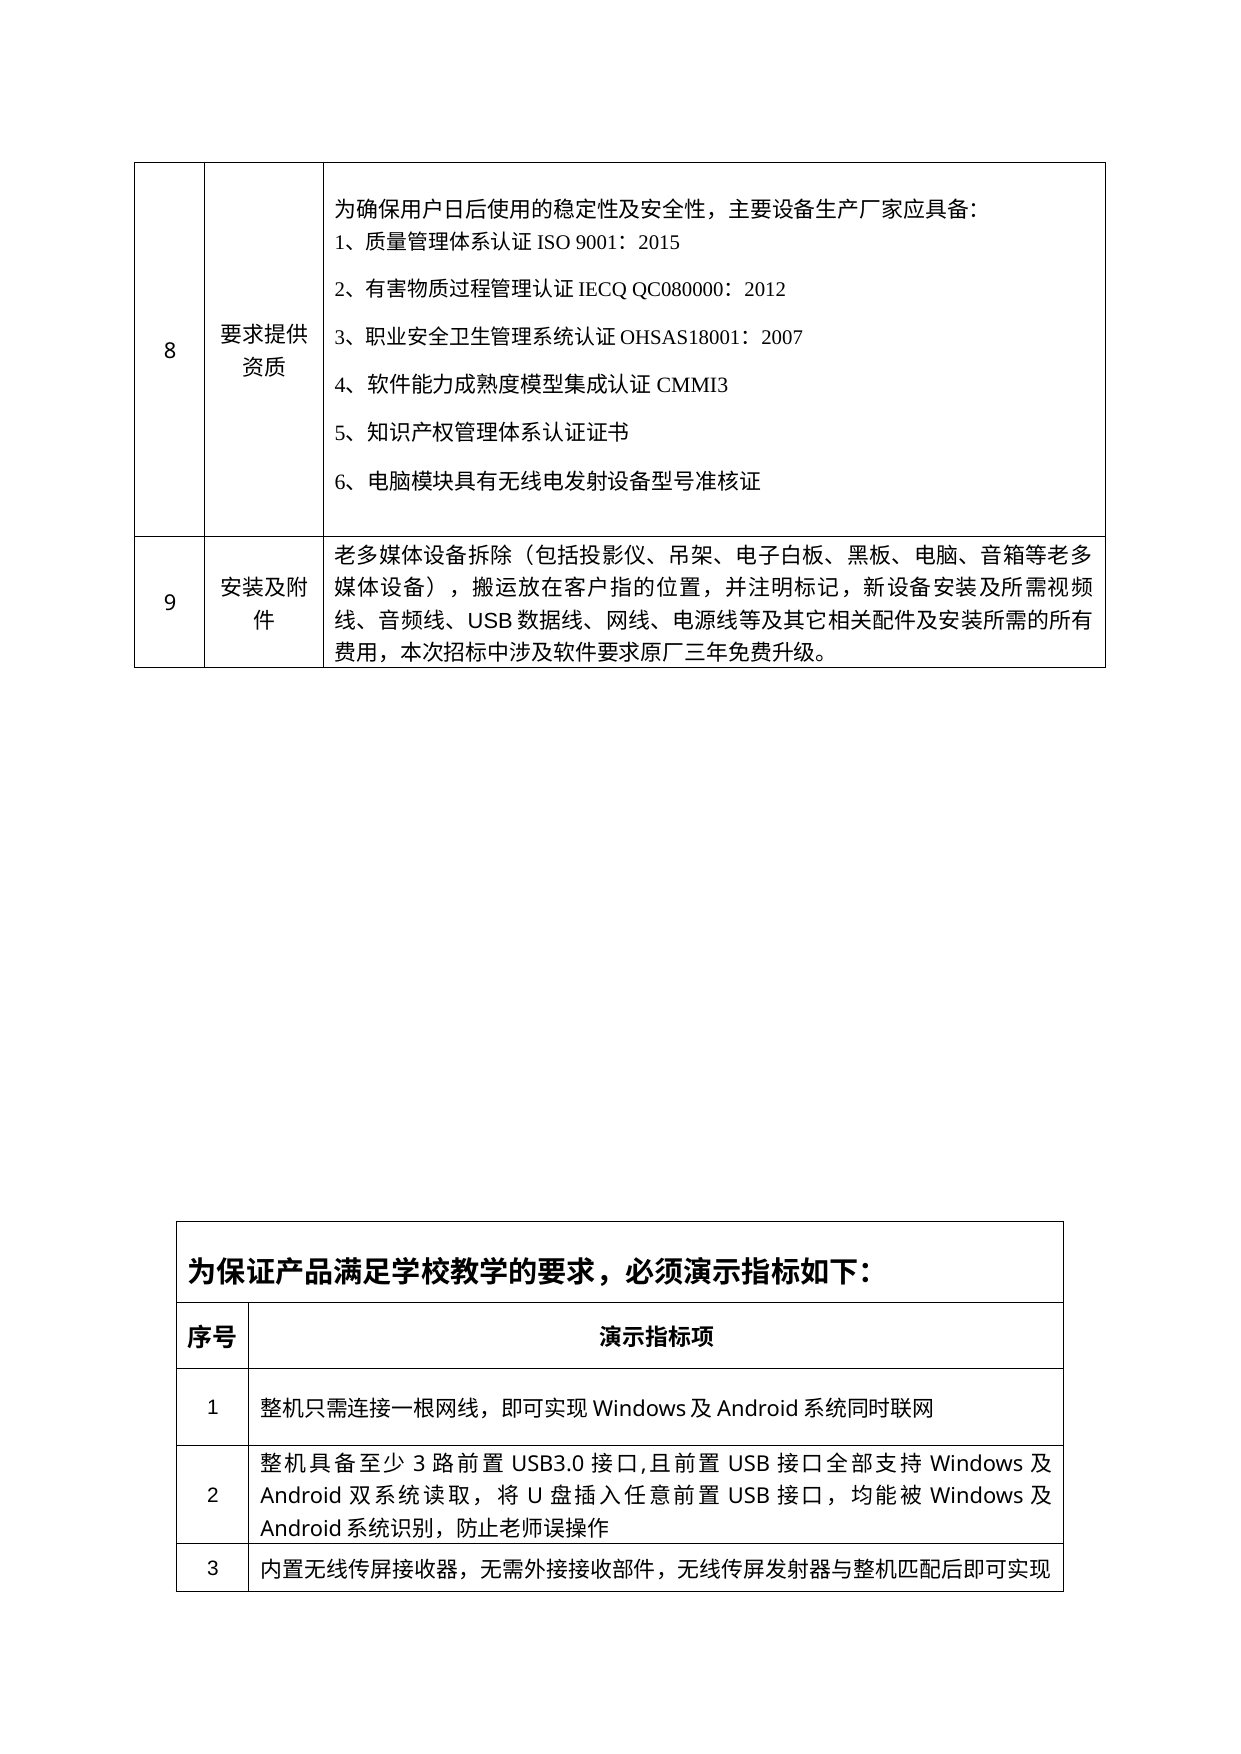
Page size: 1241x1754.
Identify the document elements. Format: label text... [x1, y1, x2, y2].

table_header 为保证产品满足学校教学的要求，必须演示指标如下： [177, 1222, 1063, 1302]
table_cell 2 [177, 1446, 248, 1543]
table_cell 老多媒体设备拆除（包括投影仪、吊架、电子白板、黑板、电脑、音箱等老多媒体设备），搬运放在客户指的位置，并注明标记，新设备安装及所需视频线、音频线、USB数据线、网线、电源线等及其它相关配件及安装所需的所有费用，本次招标中涉及软件要求原厂三年免费升级。 [324, 537, 1105, 667]
table_cell 整机具备至少3路前置USB3.0接口,且前置USB接口全部支持Windows及Android双系统读取，将U盘插入任意前置USB接口，均能被Windows及Android系统识别，防止老师误操作 [249, 1446, 1063, 1543]
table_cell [249, 1544, 1063, 1591]
table_cell 3 [177, 1544, 248, 1591]
table_cell 序号 [177, 1303, 248, 1368]
table_cell 9 [135, 537, 204, 667]
table_cell 安装及附件 [205, 537, 323, 667]
table_cell 演示指标项 [249, 1303, 1063, 1368]
table_cell 8 [135, 163, 204, 536]
table_cell 1 [177, 1369, 248, 1445]
table_cell 整机只需连接一根网线，即可实现Windows及Android系统同时联网 [249, 1369, 1063, 1445]
table_cell 要求提供资质 [205, 163, 323, 536]
table_cell 为确保用户日后使用的稳定性及安全性，主要设备生产厂家应具备： 质量管理体系认证 ISO 9001：2015 有害物质过程管理认证IECQ QC080000：2012 职业安全卫生管理系统认证OHSAS18001：2007 软件能力成熟度模型集成认证 CMMI3 知识产权管理体系认证证书 电脑模块具有无线电发射设备型号准核证 [324, 163, 1105, 536]
